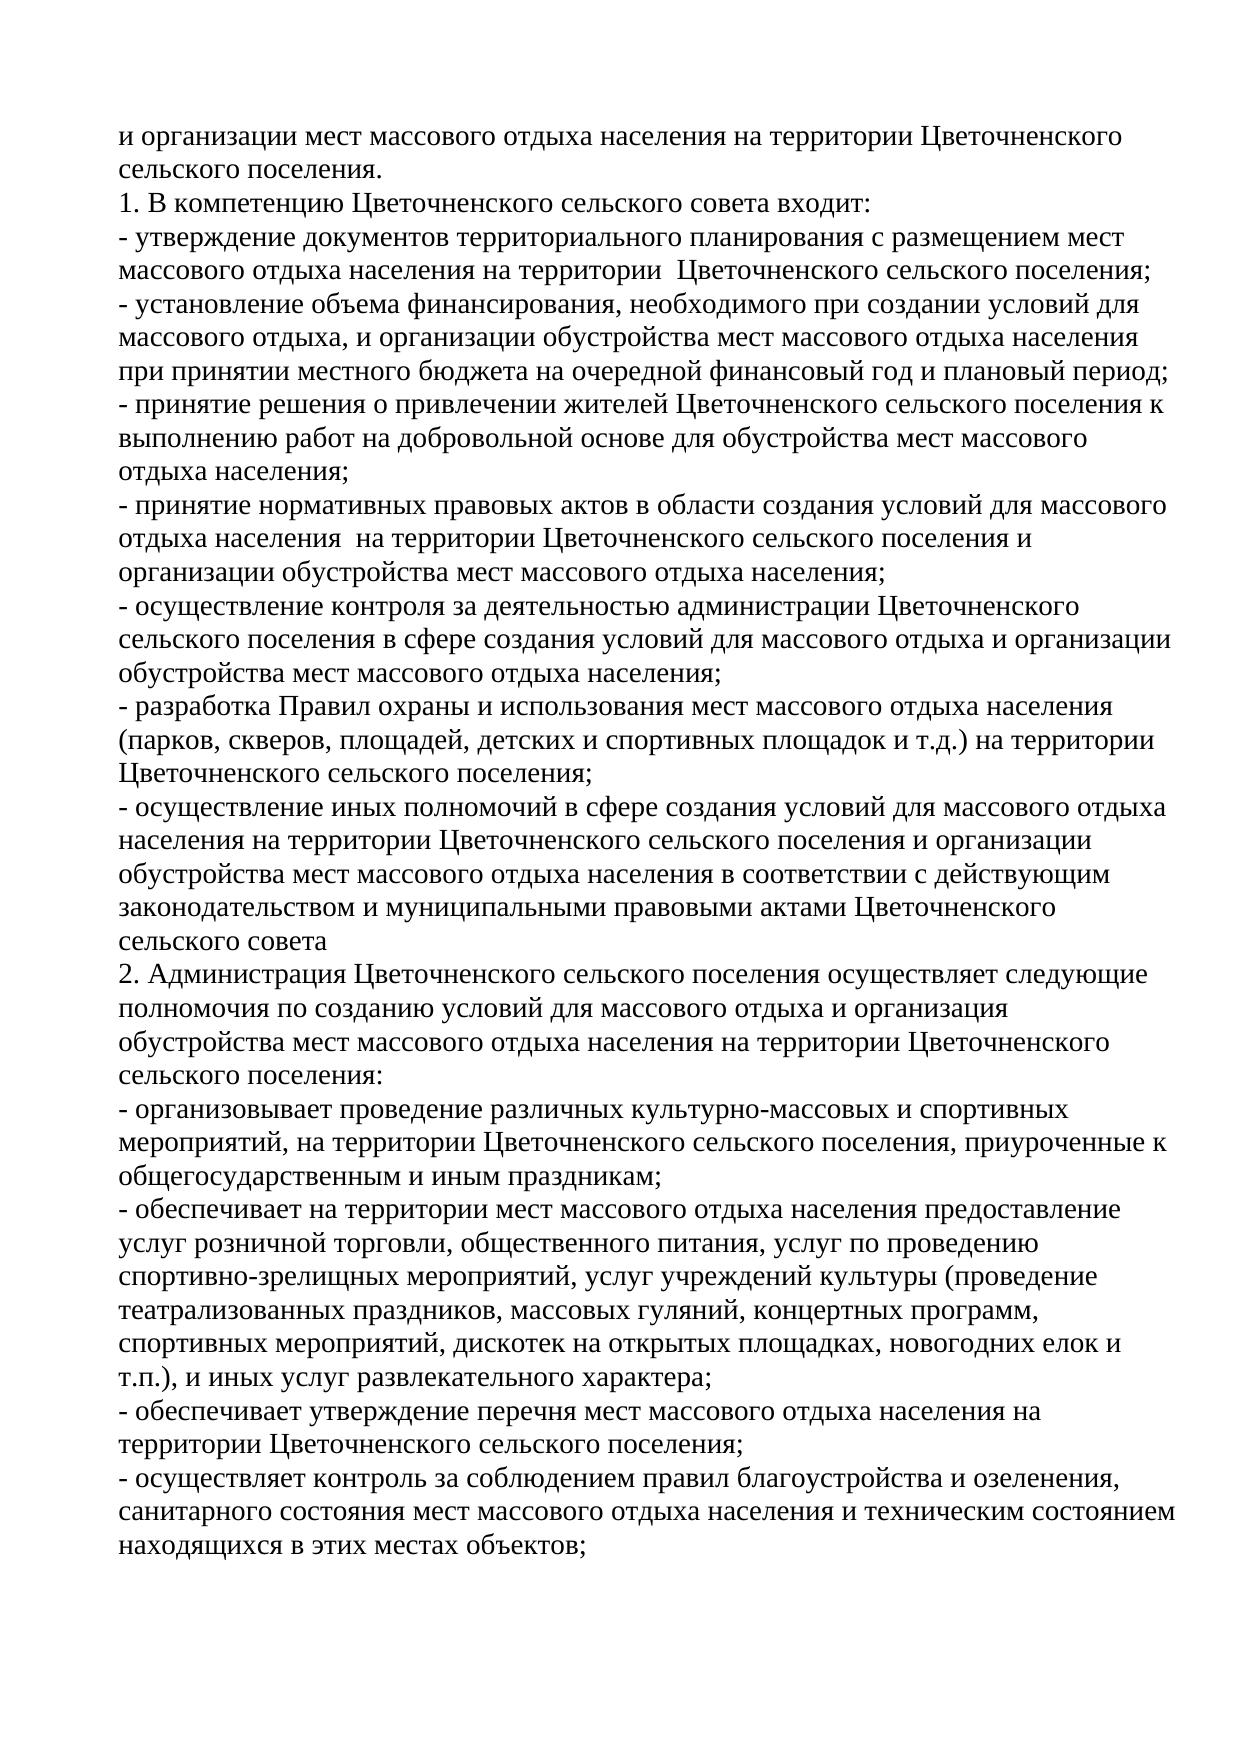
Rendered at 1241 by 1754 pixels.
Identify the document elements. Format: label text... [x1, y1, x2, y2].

text - установление объема финансирования, необходимого при создании условий для массового отдыха, и организации обустройства мест массового отдыха населения при принятии местного бюджета на очередной финансовый год и плановый период; [118, 286, 1181, 386]
text - обеспечивает на территории мест массового отдыха населения предоставление услуг розничной торговли, общественного питания, услуг по проведению спортивно-зрелищных мероприятий, услуг учреждений культуры (проведение театрализованных праздников, массовых гуляний, концертных программ, спортивных мероприятий, дискотек на открытых площадках, новогодних елок и т.п.), и иных услуг развлекательного характера; [118, 1191, 1181, 1393]
text - разработка Правил охраны и использования мест массового отдыха населения (парков, скверов, площадей, детских и спортивных площадок и т.д.) на территории Цветочненского сельского поселения; [118, 688, 1181, 789]
text - утверждение документов территориального планирования с размещением мест массового отдыха населения на территории Цветочненского сельского поселения; [118, 219, 1181, 286]
text - принятие нормативных правовых актов в области создания условий для массового отдыха населения на территории Цветочненского сельского поселения и организации обустройства мест массового отдыха населения; [118, 487, 1181, 588]
text 2. Администрация Цветочненского сельского поселения осуществляет следующие полномочия по созданию условий для массового отдыха и организация обустройства мест массового отдыха населения на территории Цветочненского сельского поселения: [118, 957, 1181, 1091]
text - принятие решения о привлечении жителей Цветочненского сельского поселения к выполнению работ на добровольной основе для обустройства мест массового отдыха населения; [118, 386, 1181, 487]
text - осуществление иных полномочий в сфере создания условий для массового отдыха населения на территории Цветочненского сельского поселения и организации обустройства мест массового отдыха населения в соответствии с действующим законодательством и муниципальными правовыми актами Цветочненского сельского совета [118, 789, 1181, 957]
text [118, 118, 1181, 185]
text - осуществляет контроль за соблюдением правил благоустройства и озеленения, санитарного состояния мест массового отдыха населения и техническим состоянием находящихся в этих местах объектов; [118, 1460, 1181, 1560]
text 1. В компетенцию Цветочненского сельского совета входит: [118, 185, 1181, 219]
text - осуществление контроля за деятельностью администрации Цветочненского сельского поселения в сфере создания условий для массового отдыха и организации обустройства мест массового отдыха населения; [118, 588, 1181, 688]
text - обеспечивает утверждение перечня мест массового отдыха населения на территории Цветочненского сельского поселения; [118, 1393, 1181, 1460]
text - организовывает проведение различных культурно-массовых и спортивных мероприятий, на территории Цветочненского сельского поселения, приуроченные к общегосударственным и иным праздникам; [118, 1091, 1181, 1191]
